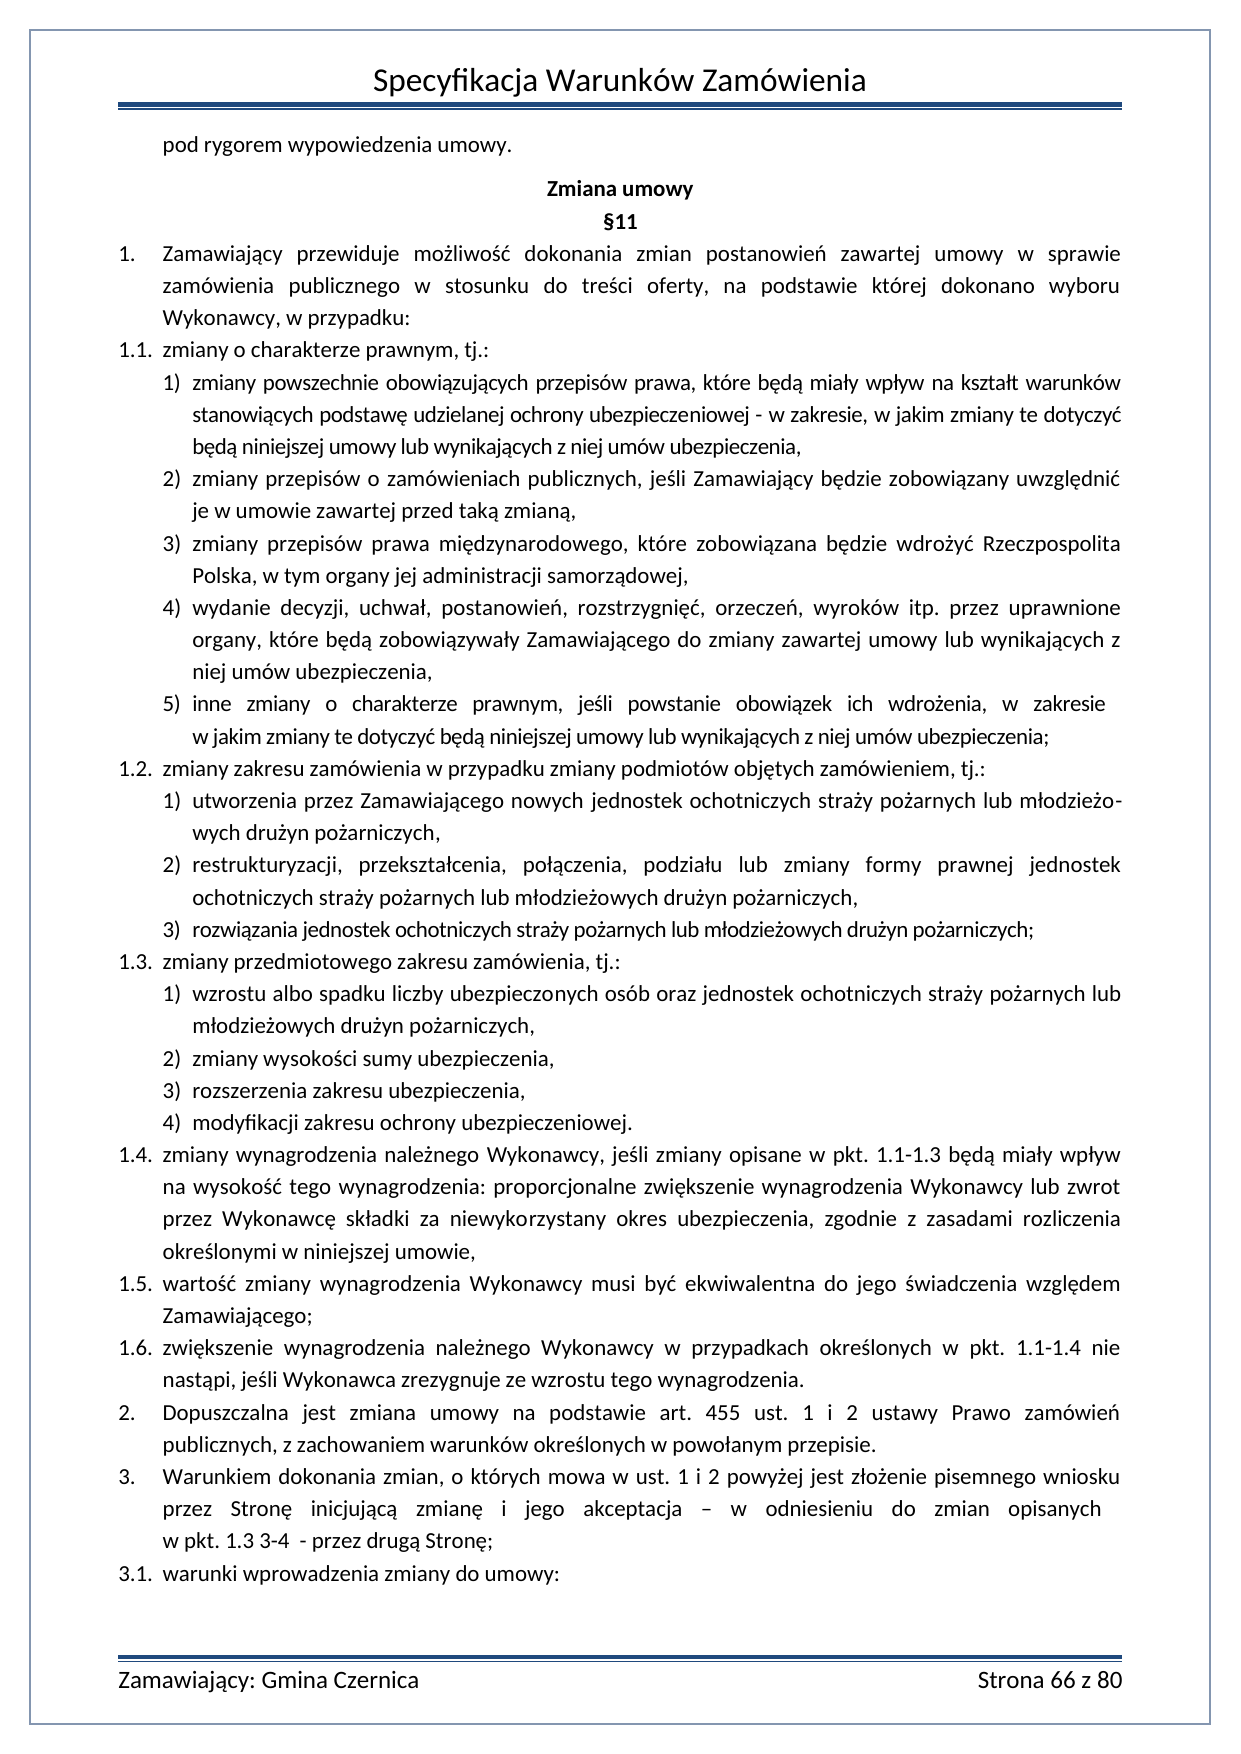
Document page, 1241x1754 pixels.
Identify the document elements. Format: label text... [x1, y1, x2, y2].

list zmiany przepisów prawa międzynarodowego, które zobowiązana będzie wdrożyć Rzeczpospolita Polska, w tym organy jej administracji samorządowej, [162, 529, 1122, 589]
list zmiany o charakterze prawnym, tj.: [118, 336, 1122, 363]
text §11 [118, 207, 1122, 235]
list zmiany wysokości sumy ubezpieczenia, [162, 1044, 1122, 1072]
list Warunkiem dokonania zmian, o których mowa w ust. 1 i 2 powyżej jest złożenie pisemnego wniosku przez Stronę inicjującą zmianę i jego akceptacja – w odniesieniu do zmian opisanych w pkt. 1.3 3-4 - przez drugą Stronę; [118, 1462, 1122, 1554]
list Zamawiający przewiduje możliwość dokonania zmian postanowień zawartej umowy w sprawie zamówienia publicznego w stosunku do treści oferty, na podstawie której dokonano wyboru Wykonawcy, w przypadku: [118, 239, 1122, 331]
list restrukturyzacji, przekształcenia, połączenia, podziału lub zmiany formy prawnej jednostek ochotniczych straży pożarnych lub młodzieżowych drużyn pożarniczych, [162, 851, 1122, 911]
text Zmiana umowy [118, 174, 1122, 203]
list rozszerzenia zakresu ubezpieczenia, [162, 1076, 1122, 1104]
list warunki wprowadzenia zmiany do umowy: [118, 1559, 1122, 1587]
list Dopuszczalna jest zmiana umowy na podstawie art. 455 ust. 1 i 2 ustawy Prawo zamówień publicznych, z zachowaniem warunków określonych w powołanym przepisie. [118, 1398, 1122, 1458]
list zmiany zakresu zamówienia w przypadku zmiany podmiotów objętych zamówieniem, tj.: [118, 754, 1122, 782]
list zmiany wynagrodzenia należnego Wykonawcy, jeśli zmiany opisane w pkt. 1.1-1.3 będą miały wpływ na wysokość tego wynagrodzenia: proporcjonalne zwiększenie wynagrodzenia Wykonawcy lub zwrot przez Wykonawcę składki za niewykorzystany okres ubezpieczenia, zgodnie z zasadami rozliczenia określonymi w niniejszej umowie, [118, 1140, 1122, 1265]
list modyfikacji zakresu ochrony ubezpieczeniowej. [162, 1108, 1122, 1136]
list inne zmiany o charakterze prawnym, jeśli powstanie obowiązek ich wdrożenia, w zakresie w jakim zmiany te dotyczyć będą niniejszej umowy lub wynikających z niej umów ubezpieczenia; [162, 689, 1122, 750]
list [118, 130, 1122, 158]
list wartość zmiany wynagrodzenia Wykonawcy musi być ekwiwalentna do jego świadczenia względem Zamawiającego; [118, 1269, 1122, 1329]
list zmiany przedmiotowego zakresu zamówienia, tj.: [118, 947, 1122, 975]
list zmiany powszechnie obowiązujących przepisów prawa, które będą miały wpływ na kształt warunków stanowiących podstawę udzielanej ochrony ubezpieczeniowej - w zakresie, w jakim zmiany te dotyczyć będą niniejszej umowy lub wynikających z niej umów ubezpieczenia, [162, 368, 1122, 460]
list zwiększenie wynagrodzenia należnego Wykonawcy w przypadkach określonych w pkt. 1.1-1.4 nie nastąpi, jeśli Wykonawca zrezygnuje ze wzrostu tego wynagrodzenia. [118, 1333, 1122, 1393]
list wydanie decyzji, uchwał, postanowień, rozstrzygnięć, orzeczeń, wyroków itp. przez uprawnione organy, które będą zobowiązywały Zamawiającego do zmiany zawartej umowy lub wynikających z niej umów ubezpieczenia, [162, 593, 1122, 685]
list utworzenia przez Zamawiającego nowych jednostek ochotniczych straży pożarnych lub młodzieżowych drużyn pożarniczych, [162, 786, 1122, 846]
list rozwiązania jednostek ochotniczych straży pożarnych lub młodzieżowych drużyn pożarniczych; [162, 915, 1122, 943]
list zmiany przepisów o zamówieniach publicznych, jeśli Zamawiający będzie zobowiązany uwzględnić je w umowie zawartej przed taką zmianą, [162, 464, 1122, 524]
list wzrostu albo spadku liczby ubezpieczonych osób oraz jednostek ochotniczych straży pożarnych lub młodzieżowych drużyn pożarniczych, [162, 979, 1122, 1039]
